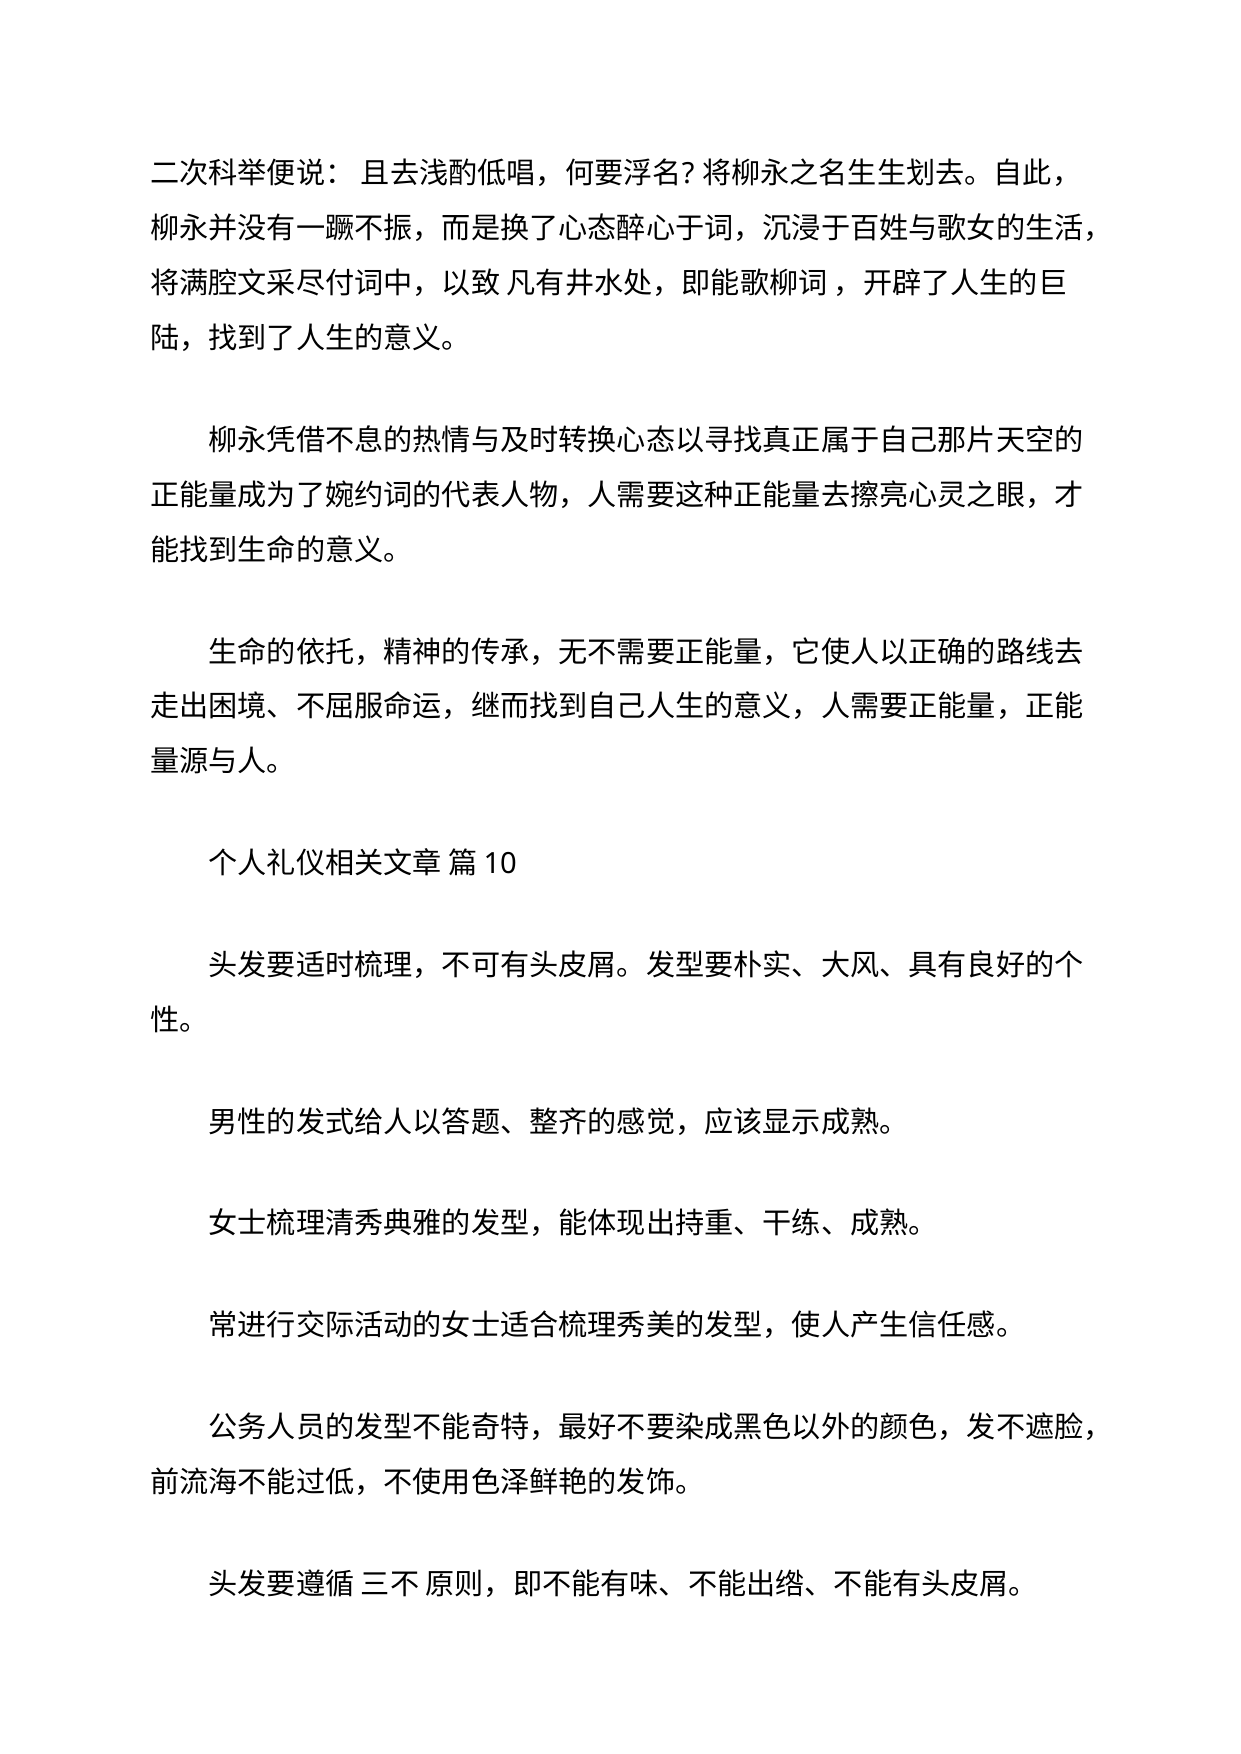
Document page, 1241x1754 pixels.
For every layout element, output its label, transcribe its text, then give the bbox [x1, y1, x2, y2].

text 公务人员的发型不能奇特，最好不要染成黑色以外的颜色，发不遮脸，前流海不能过低，不使用色泽鲜艳的发饰。 [150, 1404, 1090, 1501]
text 个人礼仪相关文章 篇10 [150, 840, 1090, 882]
text 头发要遵循 三不 原则，即不能有味、不能出绺、不能有头皮屑。 [150, 1560, 1090, 1603]
text 常进行交际活动的女士适合梳理秀美的发型，使人产生信任感。 [150, 1302, 1090, 1344]
text 男性的发式给人以答题、整齐的感觉，应该显示成熟。 [150, 1098, 1090, 1141]
text 柳永凭借不息的热情与及时转换心态以寻找真正属于自己那片天空的正能量成为了婉约词的代表人物，人需要这种正能量去擦亮心灵之眼，才能找到生命的意义。 [150, 417, 1090, 569]
text 生命的依托，精神的传承，无不需要正能量，它使人以正确的路线去走出困境、不屈服命运，继而找到自己人生的意义，人需要正能量，正能量源与人。 [150, 628, 1090, 780]
text 头发要适时梳理，不可有头皮屑。发型要朴实、大风、具有良好的个性。 [150, 942, 1090, 1039]
text 女士梳理清秀典雅的发型，能体现出持重、干练、成熟。 [150, 1200, 1090, 1242]
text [150, 150, 1090, 357]
